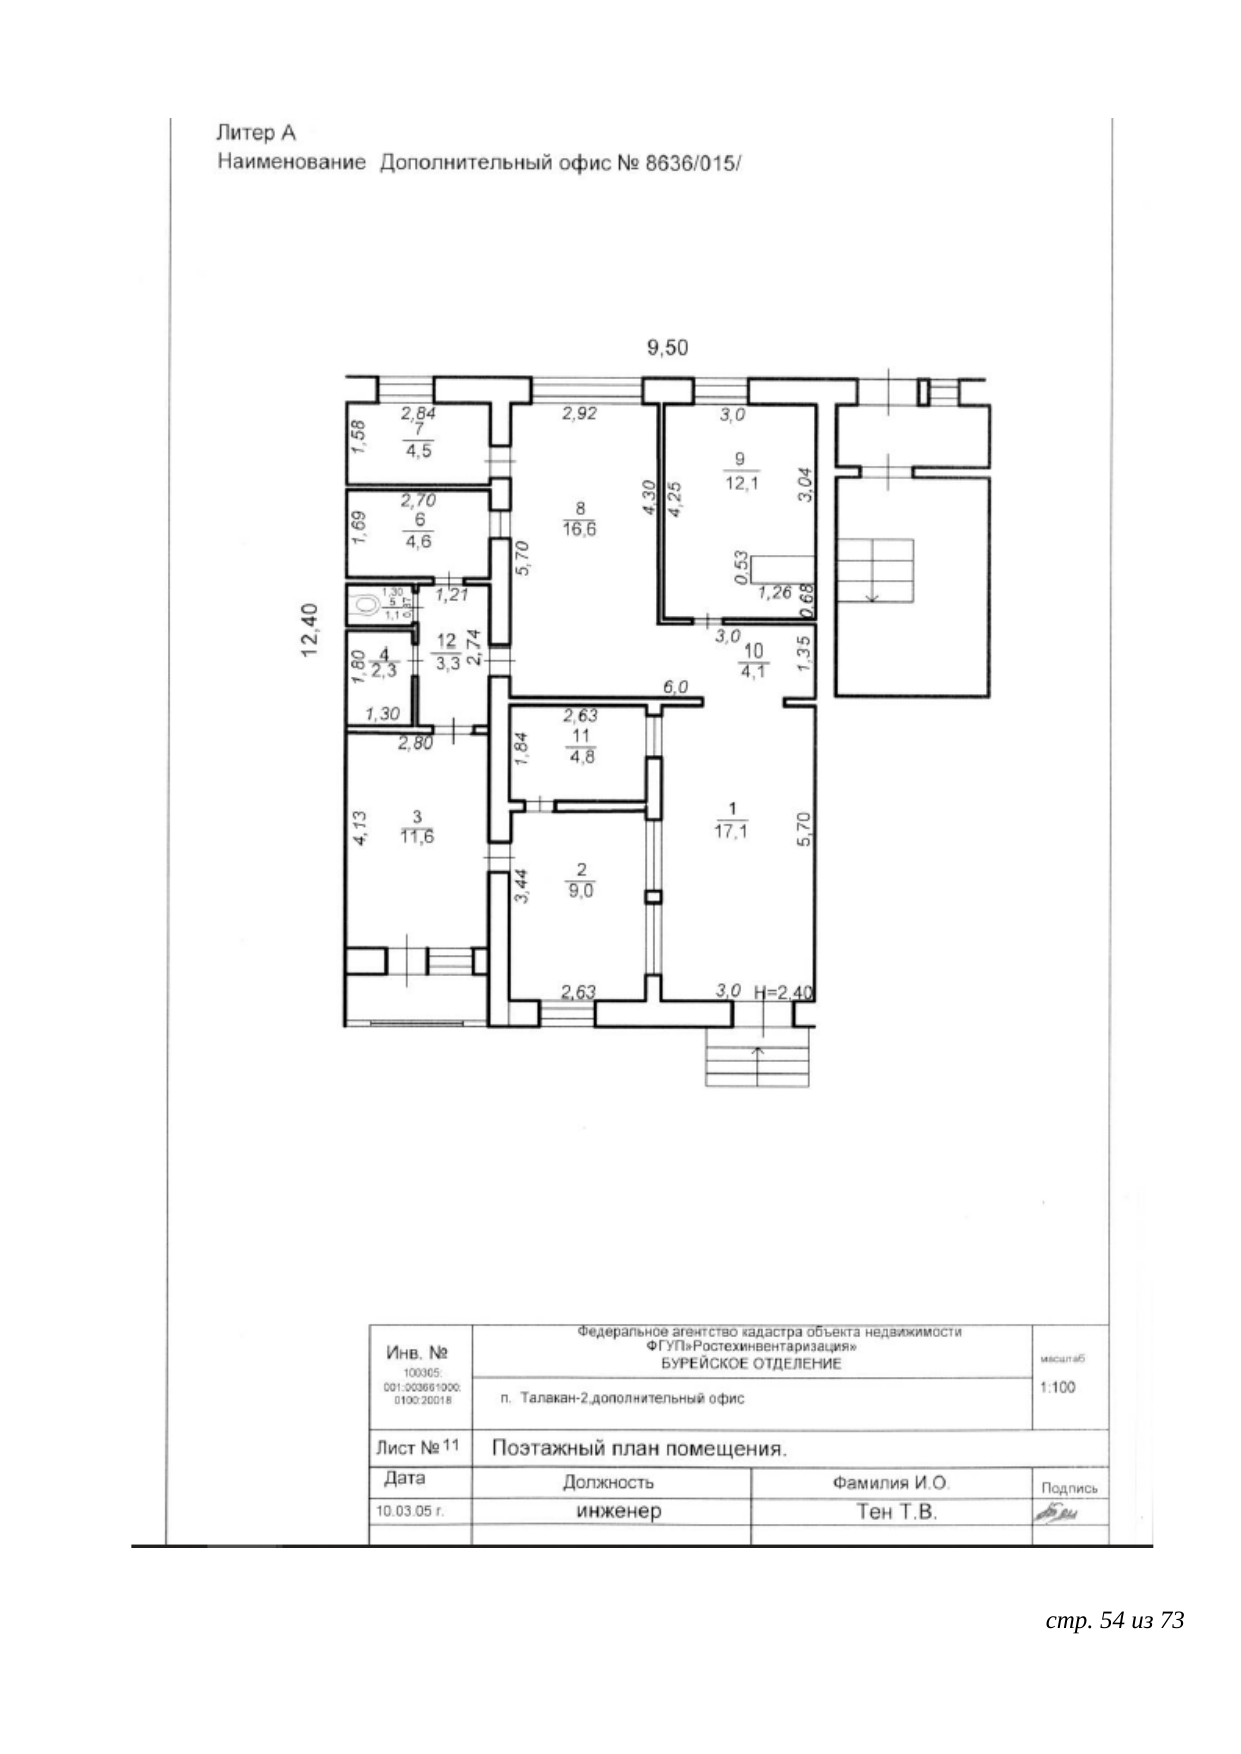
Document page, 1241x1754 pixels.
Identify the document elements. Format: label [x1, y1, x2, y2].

picture [131, 118, 1154, 1548]
